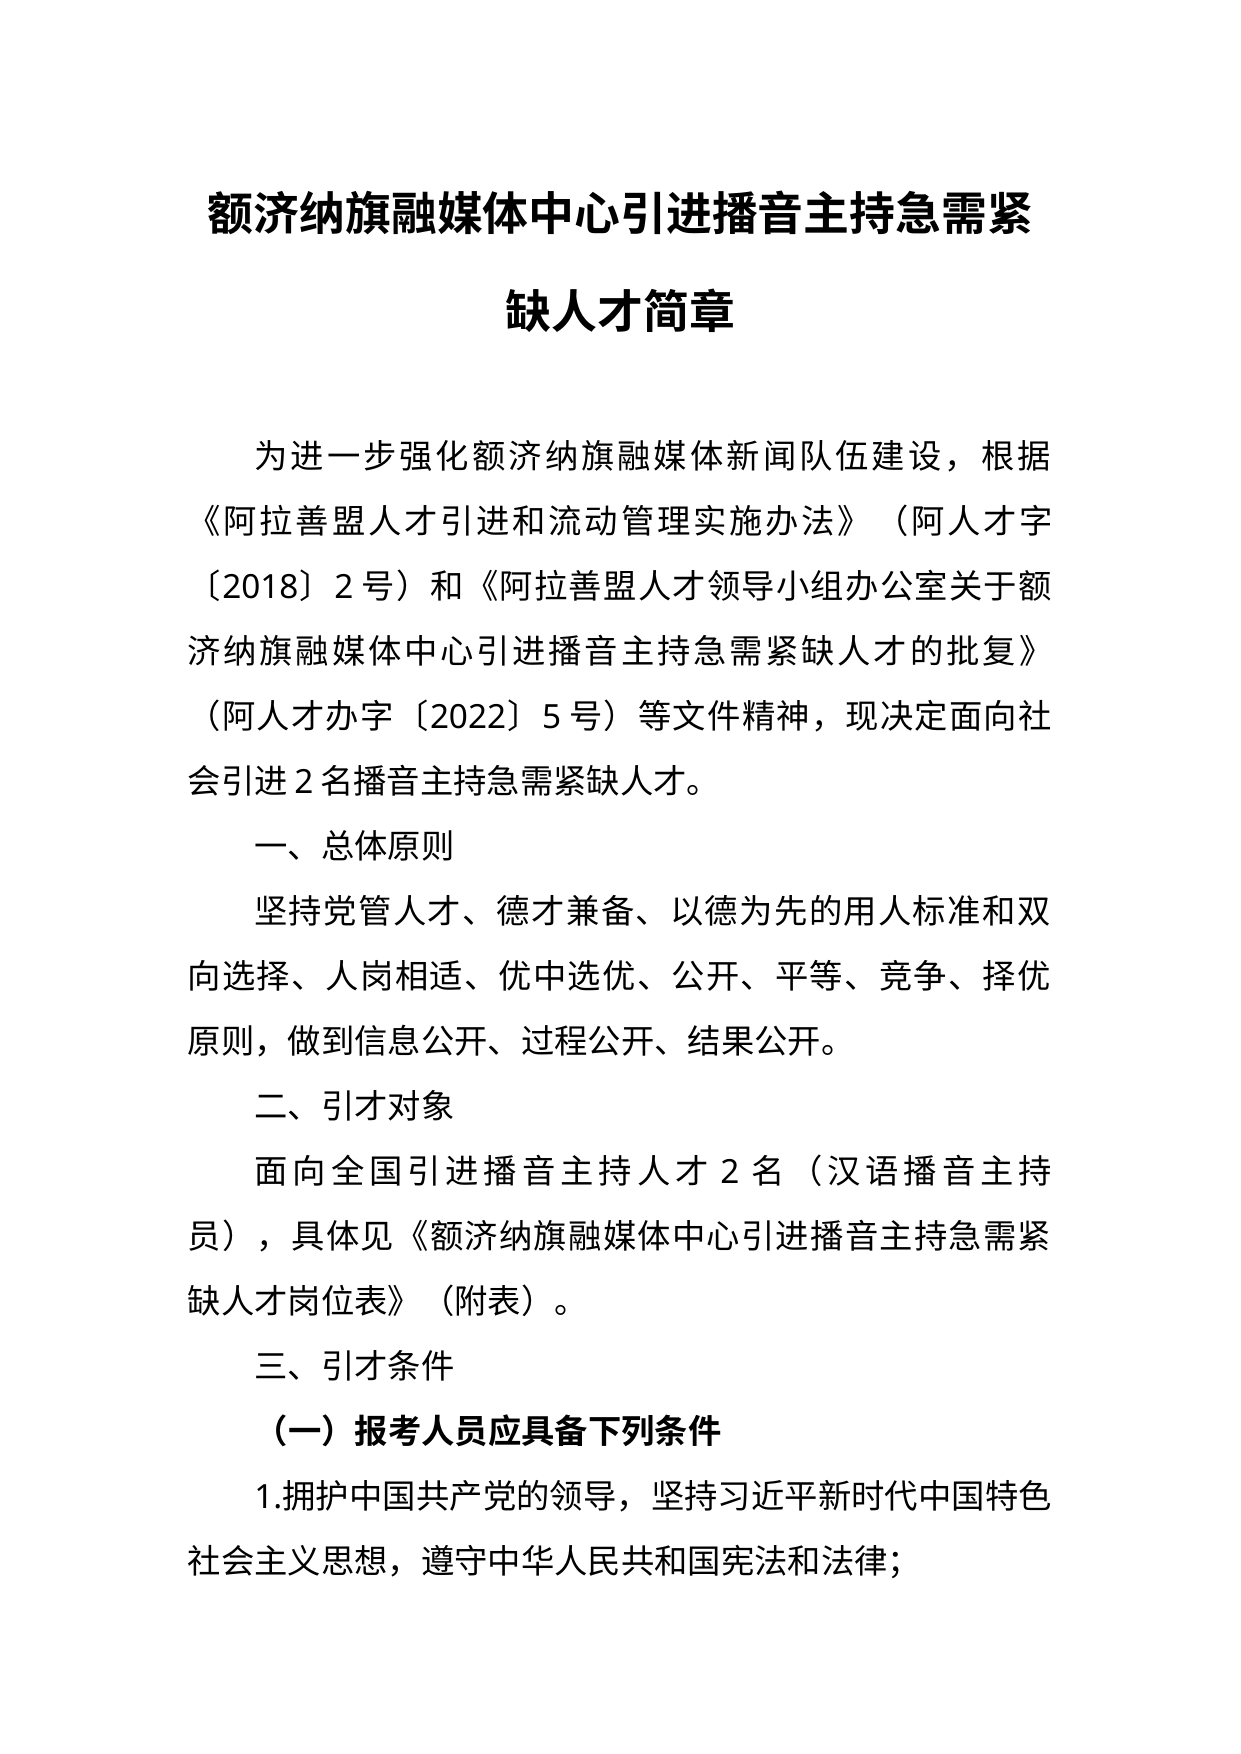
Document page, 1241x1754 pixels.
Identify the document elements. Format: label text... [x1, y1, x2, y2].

text 额济纳旗融媒体中心引进播音主持急需紧缺人才简章 [187, 162, 1053, 357]
text 二、引才对象 [187, 1072, 1053, 1137]
text 面向全国引进播音主持人才2名（汉语播音主持员），具体见《额济纳旗融媒体中心引进播音主持急需紧缺人才岗位表》（附表）。 [187, 1137, 1053, 1332]
text 三、引才条件 [187, 1332, 1053, 1397]
text 1.拥护中国共产党的领导，坚持习近平新时代中国特色社会主义思想，遵守中华人民共和国宪法和法律； [187, 1462, 1053, 1592]
text 为进一步强化额济纳旗融媒体新闻队伍建设，根据《阿拉善盟人才引进和流动管理实施办法》（阿人才字〔2018〕2号）和《阿拉善盟人才领导小组办公室关于额济纳旗融媒体中心引进播音主持急需紧缺人才的批复》（阿人才办字〔2022〕5号）等文件精神，现决定面向社会引进2名播音主持急需紧缺人才。 [187, 422, 1053, 812]
text 坚持党管人才、德才兼备、以德为先的用人标准和双向选择、人岗相适、优中选优、公开、平等、竞争、择优原则，做到信息公开、过程公开、结果公开。 [187, 877, 1053, 1072]
text （一）报考人员应具备下列条件 [187, 1397, 1053, 1462]
text 一、总体原则 [187, 812, 1053, 877]
